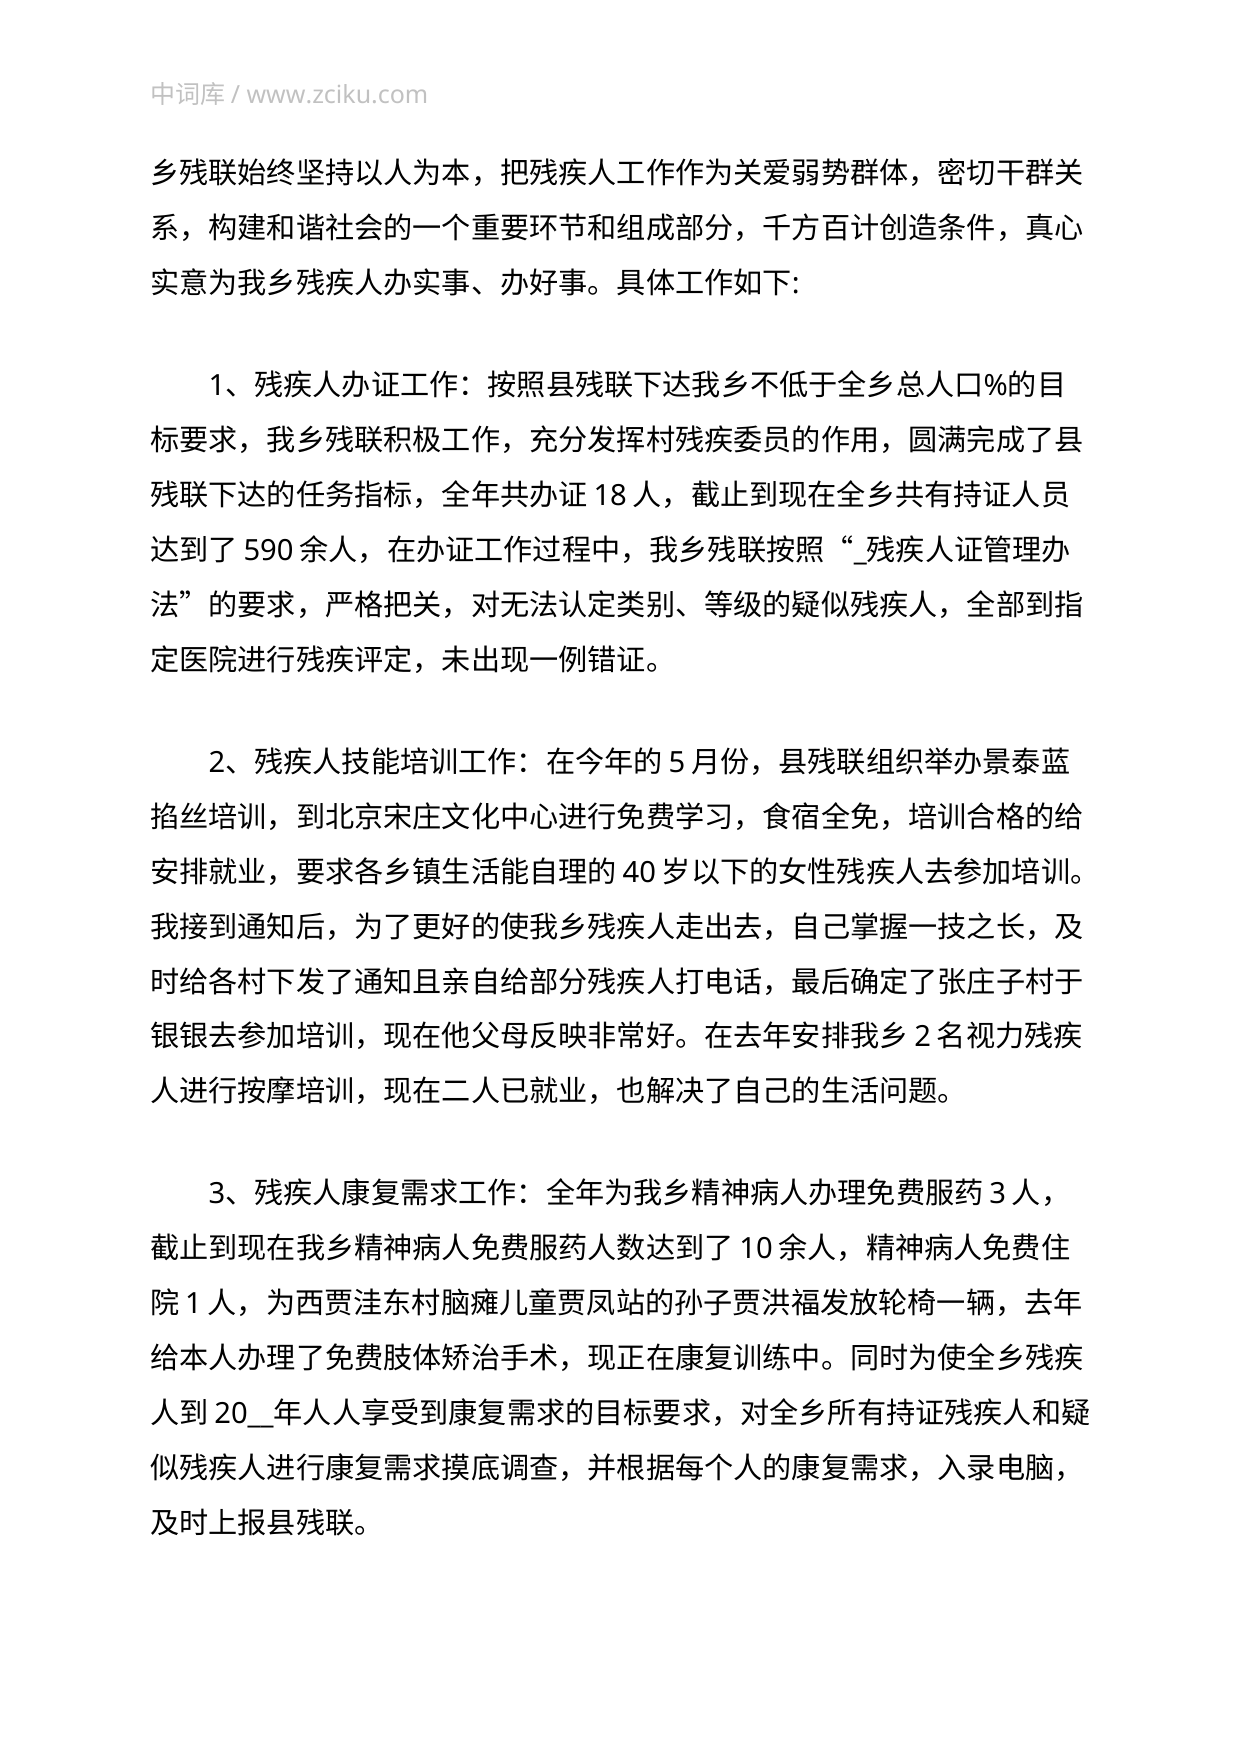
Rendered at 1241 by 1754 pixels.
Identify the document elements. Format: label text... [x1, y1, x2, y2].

text 1、残疾人办证工作：按照县残联下达我乡不低于全乡总人口%的目标要求，我乡残联积极工作，充分发挥村残疾委员的作用，圆满完成了县残联下达的任务指标，全年共办证18人，截止到现在全乡共有持证人员达到了590余人，在办证工作过程中，我乡残联按照“_残疾人证管理办法”的要求，严格把关，对无法认定类别、等级的疑似残疾人，全部到指定医院进行残疾评定，未出现一例错证。 [150, 362, 1090, 679]
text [150, 150, 1090, 302]
text 2、残疾人技能培训工作：在今年的5月份，县残联组织举办景泰蓝掐丝培训，到北京宋庄文化中心进行免费学习，食宿全免，培训合格的给安排就业，要求各乡镇生活能自理的40岁以下的女性残疾人去参加培训。我接到通知后，为了更好的使我乡残疾人走出去，自己掌握一技之长，及时给各村下发了通知且亲自给部分残疾人打电话，最后确定了张庄子村于银银去参加培训，现在他父母反映非常好。在去年安排我乡2名视力残疾人进行按摩培训，现在二人已就业，也解决了自己的生活问题。 [150, 738, 1090, 1110]
text 3、残疾人康复需求工作：全年为我乡精神病人办理免费服药3人，截止到现在我乡精神病人免费服药人数达到了10余人，精神病人免费住院1人，为西贾洼东村脑瘫儿童贾凤站的孙子贾洪福发放轮椅一辆，去年给本人办理了免费肢体矫治手术，现正在康复训练中。同时为使全乡残疾人到20__年人人享受到康复需求的目标要求，对全乡所有持证残疾人和疑似残疾人进行康复需求摸底调查，并根据每个人的康复需求，入录电脑，及时上报县残联。 [150, 1170, 1090, 1542]
